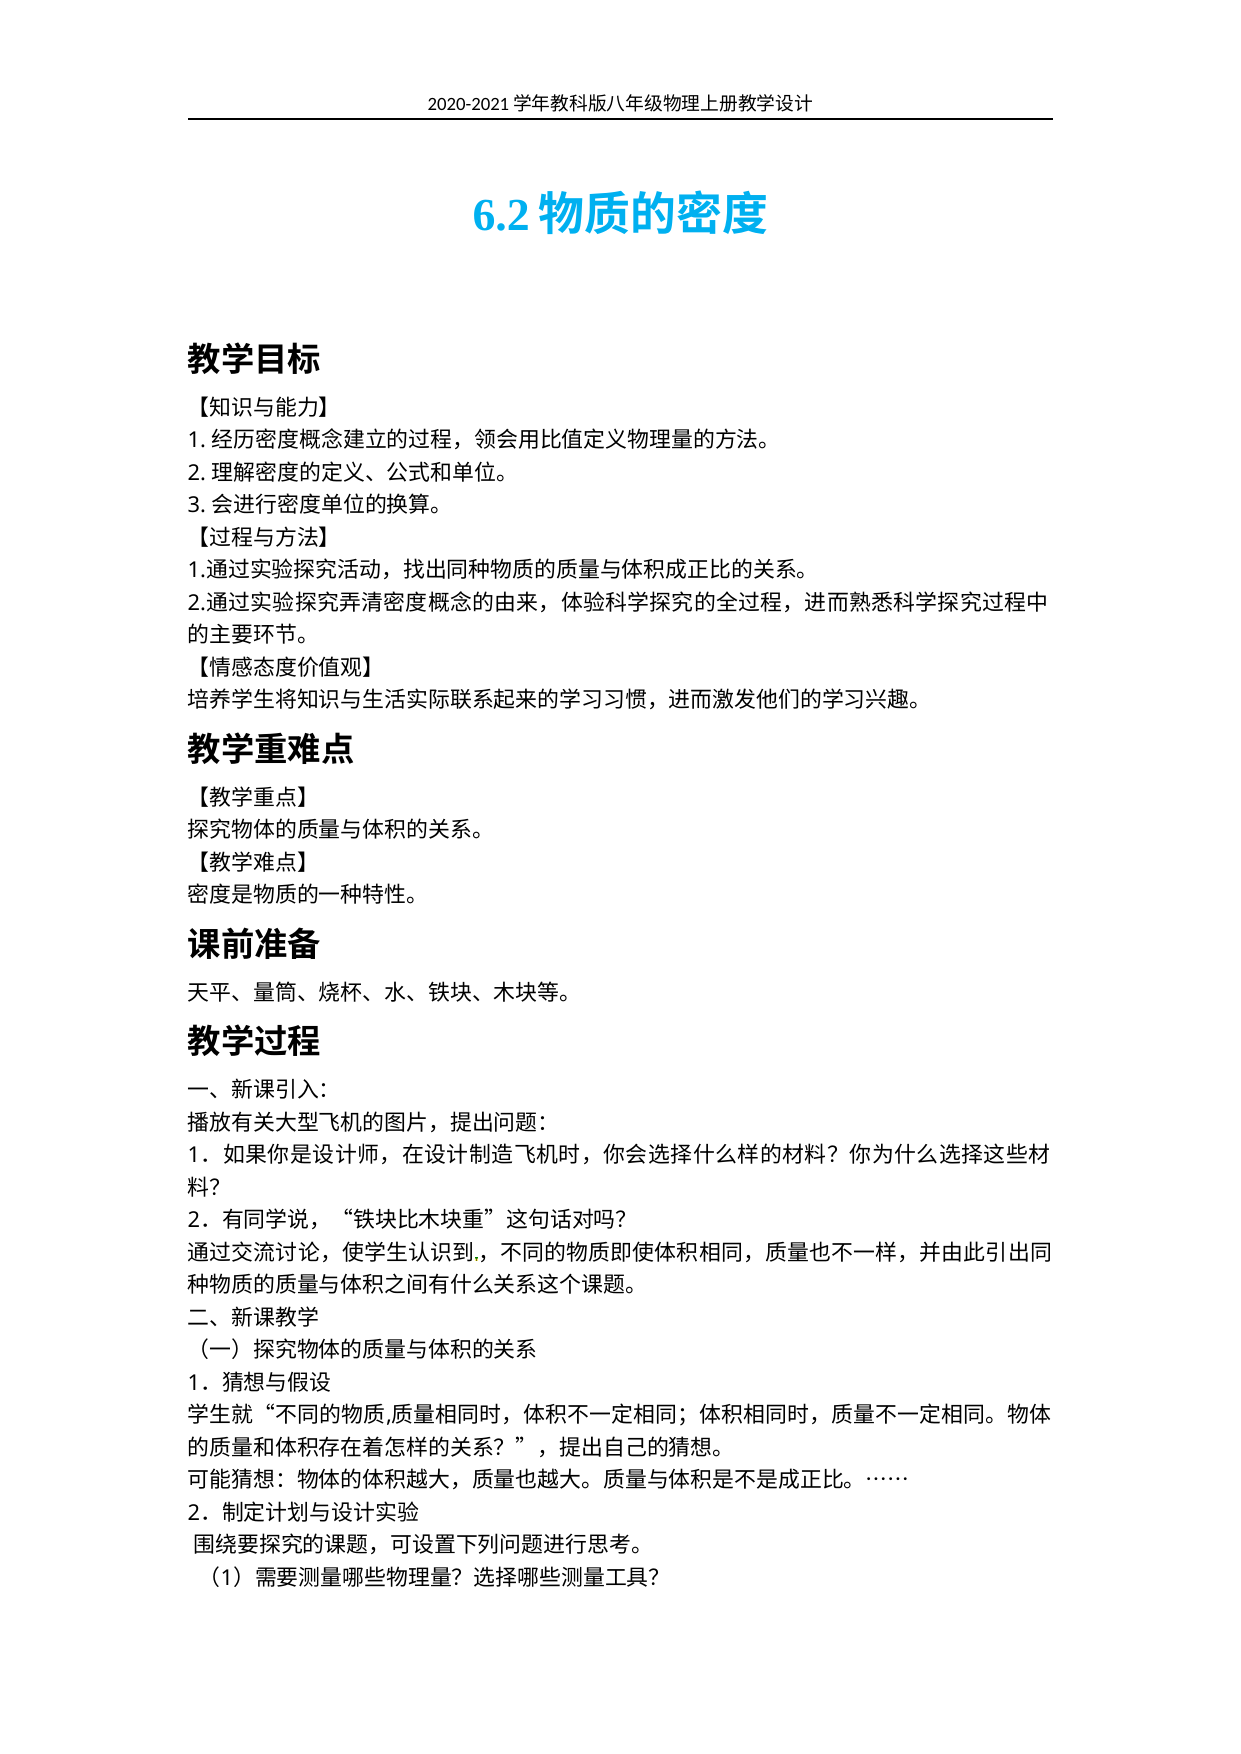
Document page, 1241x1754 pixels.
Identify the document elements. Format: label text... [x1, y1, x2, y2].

text 2．有同学说，“铁块比木块重”这句话对吗？ [187, 1202, 1053, 1234]
text （1）需要测量哪些物理量？选择哪些测量工具？ [187, 1559, 1053, 1592]
text 【过程与方法】 [187, 519, 1053, 552]
text 2.通过实验探究弄清密度概念的由来，体验科学探究的全过程，进而熟悉科学探究过程中的主要环节。 [187, 584, 1053, 649]
text 【教学重点】 [187, 779, 1053, 812]
text 【知识与能力】 [187, 389, 1053, 422]
text 学生就“不同的物质,质量相同时，体积不一定相同；体积相同时，质量不一定相同。物体的质量和体积存在着怎样的关系？”，提出自己的猜想。 [187, 1397, 1053, 1462]
text 2. 理解密度的定义、公式和单位。 [187, 454, 1053, 487]
text 教学目标 [187, 324, 1053, 389]
text 一、新课引入： [187, 1072, 1053, 1104]
text 课前准备 [187, 909, 1053, 974]
text 1．如果你是设计师，在设计制造飞机时，你会选择什么样的材料？你为什么选择这些材料？ [187, 1137, 1053, 1202]
text （一）探究物体的质量与体积的关系 [187, 1332, 1053, 1364]
text 通过交流讨论，使学生认识到，不同的物质即使体积相同，质量也不一样，并由此引出同种物质的质量与体积之间有什么关系这个课题。 [187, 1234, 1053, 1299]
text 6.2物质的密度 [187, 162, 1053, 259]
text 可能猜想：物体的体积越大，质量也越大。质量与体积是不是成正比。…… [187, 1462, 1053, 1494]
text 天平、量筒、烧杯、水、铁块、木块等。 [187, 974, 1053, 1007]
text 1.通过实验探究活动，找出同种物质的质量与体积成正比的关系。 [187, 552, 1053, 584]
text 教学重难点 [187, 714, 1053, 779]
text 播放有关大型飞机的图片，提出问题： [187, 1104, 1053, 1137]
text 二、新课教学 [187, 1299, 1053, 1332]
text 培养学生将知识与生活实际联系起来的学习习惯，进而激发他们的学习兴趣。 [187, 682, 1053, 714]
text 2．制定计划与设计实验 [187, 1494, 1053, 1527]
text 密度是物质的一种特性。 [187, 877, 1053, 909]
text 探究物体的质量与体积的关系。 [187, 812, 1053, 844]
text 【情感态度价值观】 [187, 649, 1053, 682]
text 围绕要探究的课题，可设置下列问题进行思考。 [187, 1527, 1053, 1559]
text 1. 经历密度概念建立的过程，领会用比值定义物理量的方法。 [187, 422, 1053, 454]
text 教学过程 [187, 1007, 1053, 1072]
text 【教学难点】 [187, 844, 1053, 877]
text 3. 会进行密度单位的换算。 [187, 487, 1053, 519]
text 1．猜想与假设 [187, 1364, 1053, 1397]
